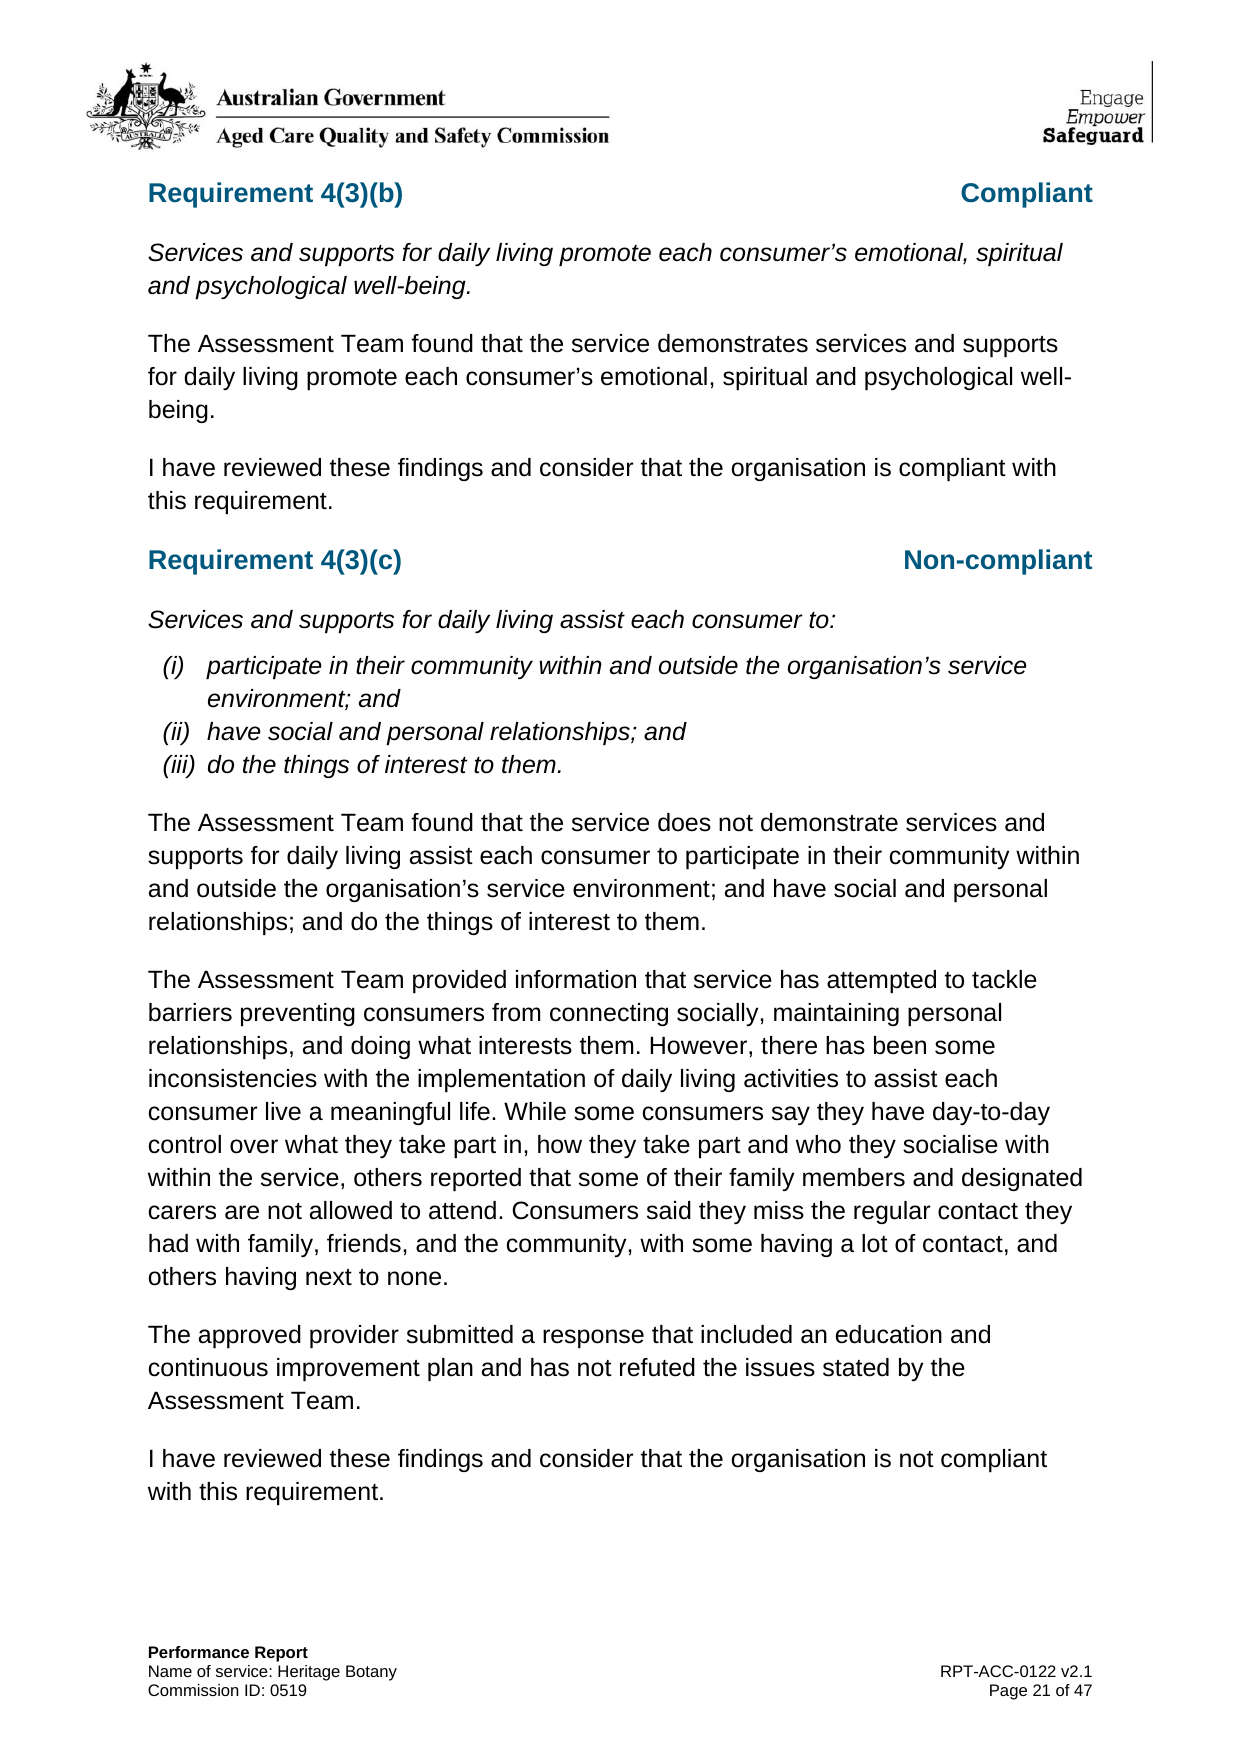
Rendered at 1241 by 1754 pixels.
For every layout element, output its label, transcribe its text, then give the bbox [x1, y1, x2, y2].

text Services and supports for daily living promote each consumer’s emotional, spiritual and psychological well-being. [148, 238, 1092, 300]
list participate in their community within and outside the organisation’s service environment; and [162, 651, 1092, 712]
list do the things of interest to them. [162, 750, 1092, 778]
text The Assessment Team found that the service does not demonstrate services and supports for daily living assist each consumer to participate in their community within and outside the organisation’s service environment; and have social and personal relationships; and do the things of interest to them. [148, 808, 1092, 936]
subtitle Requirement 4(3)(b) Compliant [148, 177, 1092, 208]
text I have reviewed these findings and consider that the organisation is compliant with this requirement. [148, 453, 1092, 515]
text The approved provider submitted a response that included an education and continuous improvement plan and has not refuted the issues stated by the Assessment Team. [148, 1320, 1092, 1415]
list have social and personal relationships; and [162, 717, 1092, 746]
text Services and supports for daily living assist each consumer to: [148, 605, 1092, 634]
text The Assessment Team provided information that service has attempted to tackle barriers preventing consumers from connecting socially, maintaining personal relationships, and doing what interests them. However, there has been some inconsistencies with the implementation of daily living activities to assist each consumer live a meaningful life. While some consumers say they have day-to-day control over what they take part in, how they take part and who they socialise with within the service, others reported that some of their family members and designated carers are not allowed to attend. Consumers said they miss the regular contact they had with family, friends, and the community, with some having a lot of contact, and others having next to none. [148, 965, 1092, 1291]
text I have reviewed these findings and consider that the organisation is not compliant with this requirement. [148, 1444, 1092, 1506]
subtitle Requirement 4(3)(c) Non-compliant [148, 544, 1092, 576]
picture [0, 1, 1241, 171]
text The Assessment Team found that the service demonstrates services and supports for daily living promote each consumer’s emotional, spiritual and psychological well-being. [148, 329, 1092, 424]
